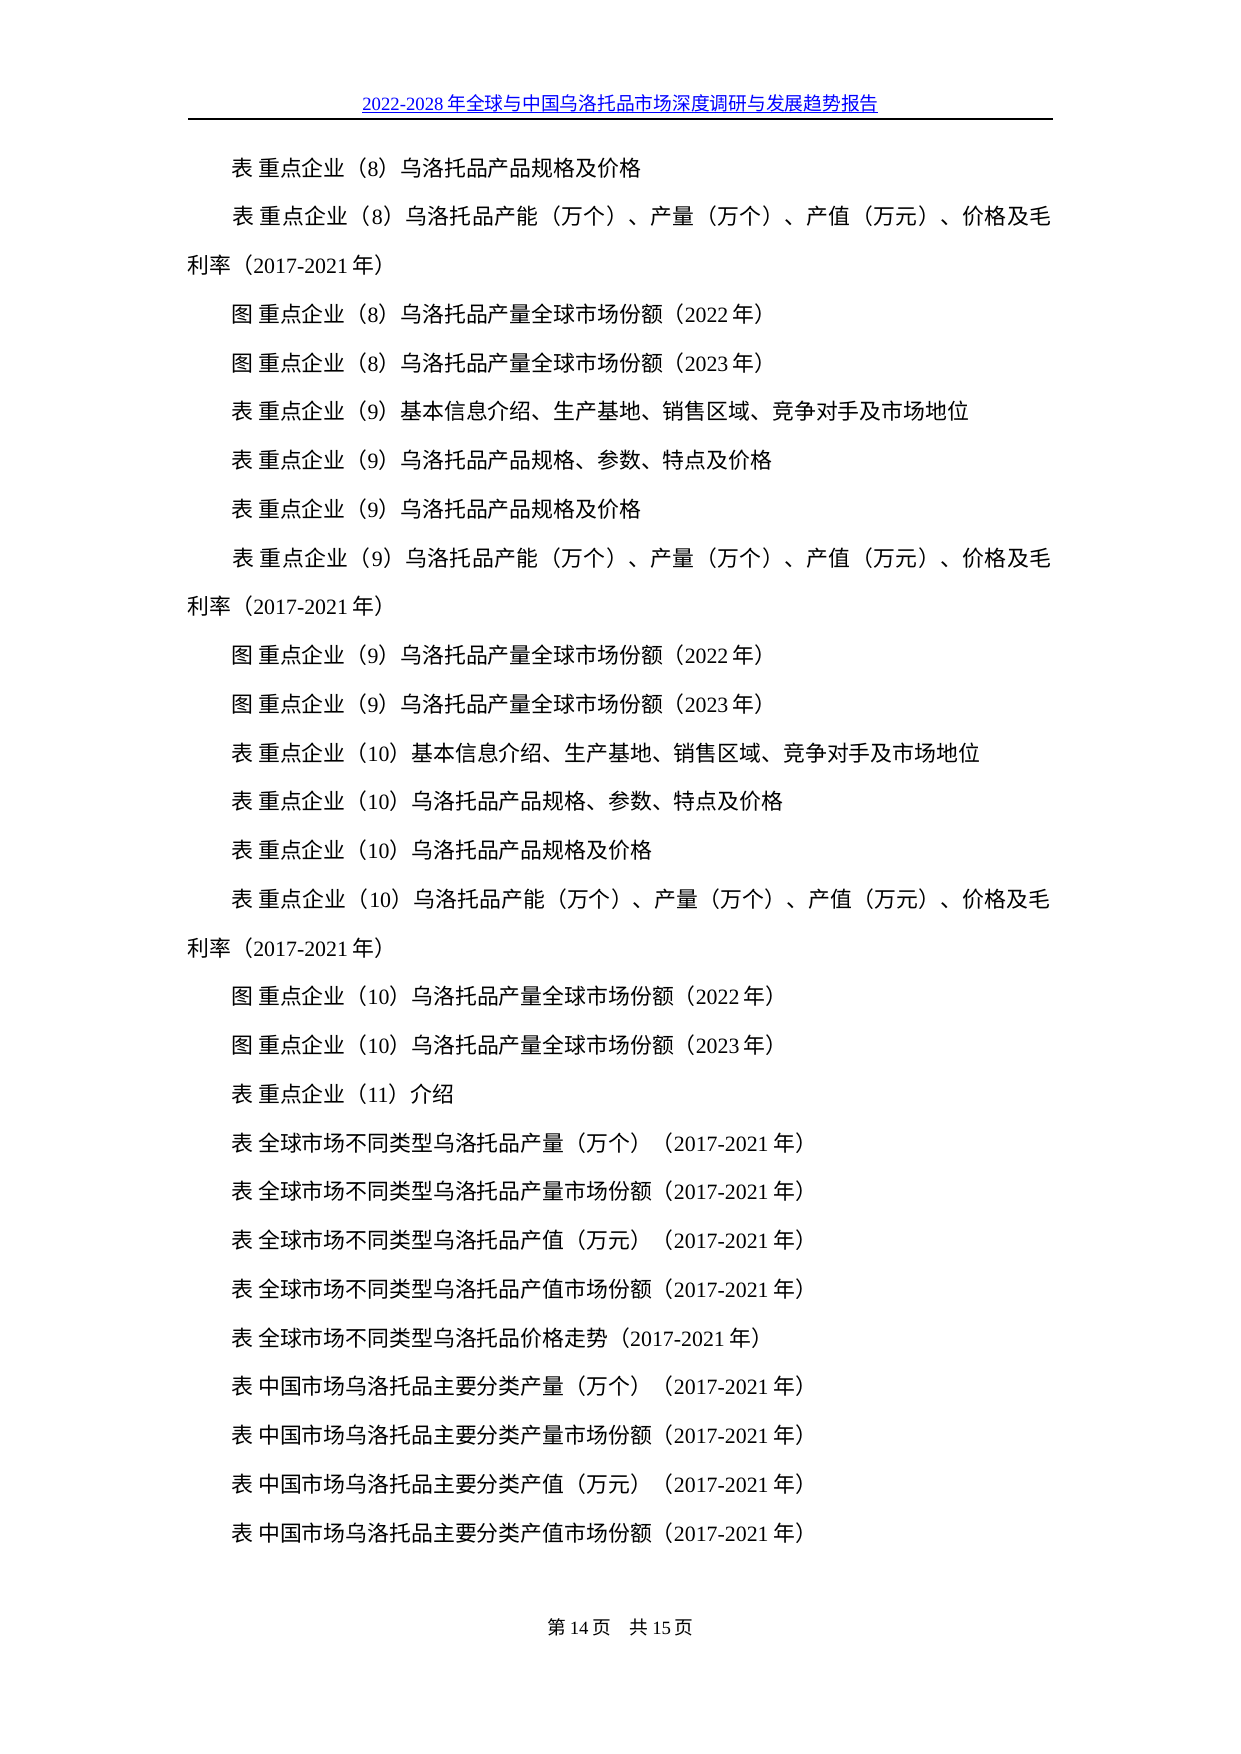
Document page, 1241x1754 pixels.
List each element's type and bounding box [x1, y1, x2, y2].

text [187, 150, 1053, 1548]
